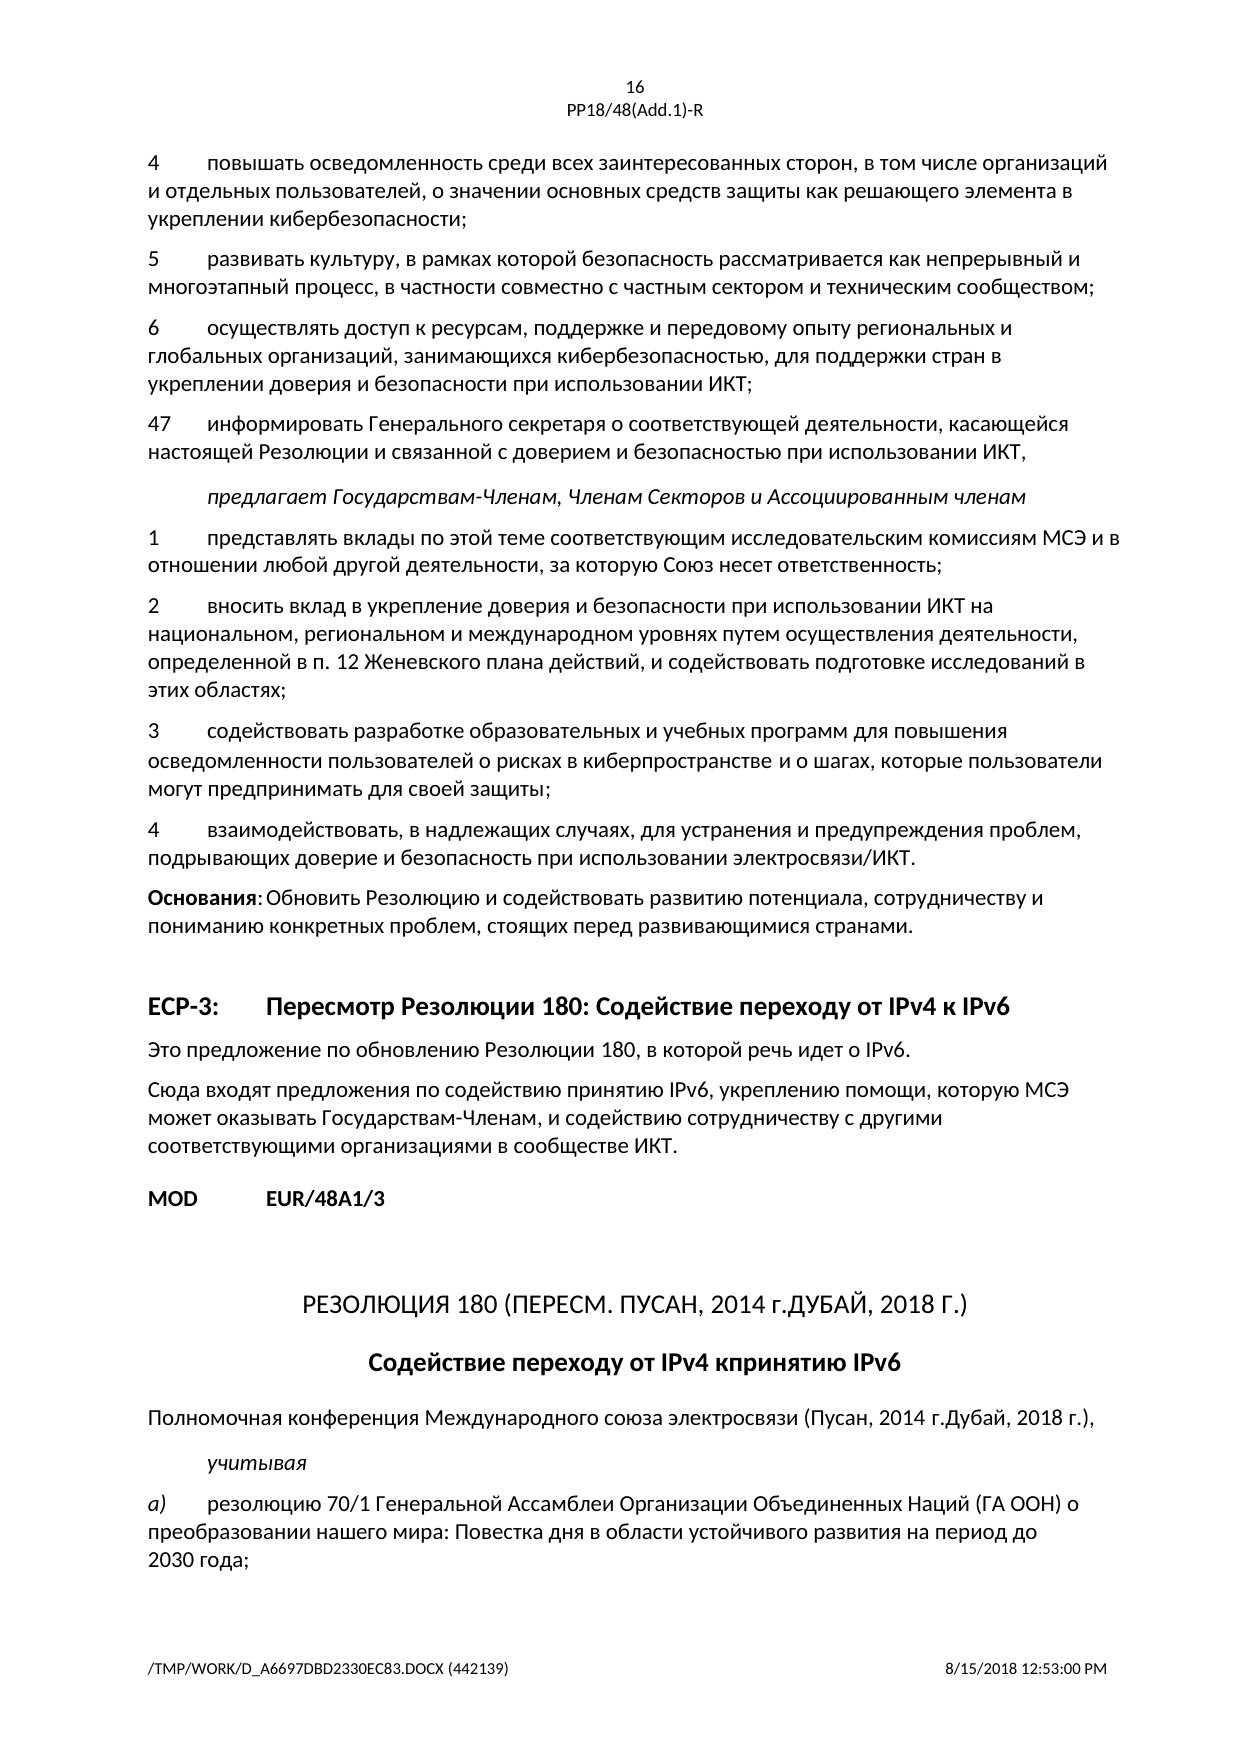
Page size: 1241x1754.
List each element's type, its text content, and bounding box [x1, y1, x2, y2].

text 1 представлять вклады по этой теме соответствующим исследовательским комиссиям МСЭ и в отношении любой другой деятельности, за которую Союз несет ответственность; [148, 523, 1122, 579]
text Это предложение по обновлению Резолюции 180, в которой речь идет о IPv6. [148, 1035, 1122, 1063]
text РЕЗОЛЮЦИЯ 180 (ПЕРЕСМ. ) [148, 1287, 1122, 1321]
text учитывая [207, 1448, 1122, 1476]
text a) [148, 1489, 1122, 1573]
text информировать Генерального секретаря о соответствующей деятельности, касающейся настоящей Резолюции и связанной с доверием и безопасностью при использовании ИКТ, [148, 409, 1122, 465]
text Основания: Обновить Резолюцию и содействовать развитию потенциала, сотрудничеству и пониманию конкретных проблем, стоящих перед развивающимися странами. [148, 883, 1122, 939]
text Сюда входят предложения по содействию принятию IPv6, укреплению помощи, которую МСЭ может оказывать Государствам-Членам, и содействию сотрудничеству с другими соответствующими организациями в сообществе ИКТ. [148, 1075, 1122, 1159]
text 3 содействовать разработке образовательных и учебных программ для повышения осведомленности пользователей о рисках в киберпространстве; [148, 716, 1122, 802]
title Полномочная конференция Международного союза электросвязи (), [148, 1403, 1122, 1432]
text предлагает Государствам-Членам, Членам Секторов и Ассоциированным членам [207, 482, 1122, 510]
subtitle ECP-3: Пересмотр Резолюции 180: Содействие переходу от IPv4 к IPv6 [148, 989, 1122, 1022]
text 2 вносить вклад в укрепление доверия и безопасности при использовании ИКТ на национальном, региональном и международном уровнях путем осуществления деятельности, определенной в п. 12 Женевского плана действий, и содействовать подготовке исследований в этих областях; [148, 591, 1122, 703]
text 4 взаимодействовать, в надлежащих случаях, для устранения и предупреждения проблем, подрывающих доверие и безопасность при использовании электросвязи/ИКТ. [148, 815, 1122, 871]
title Содействие IPv6 [148, 1346, 1122, 1378]
text MOD EUR/48A1/3 [148, 1184, 1122, 1212]
